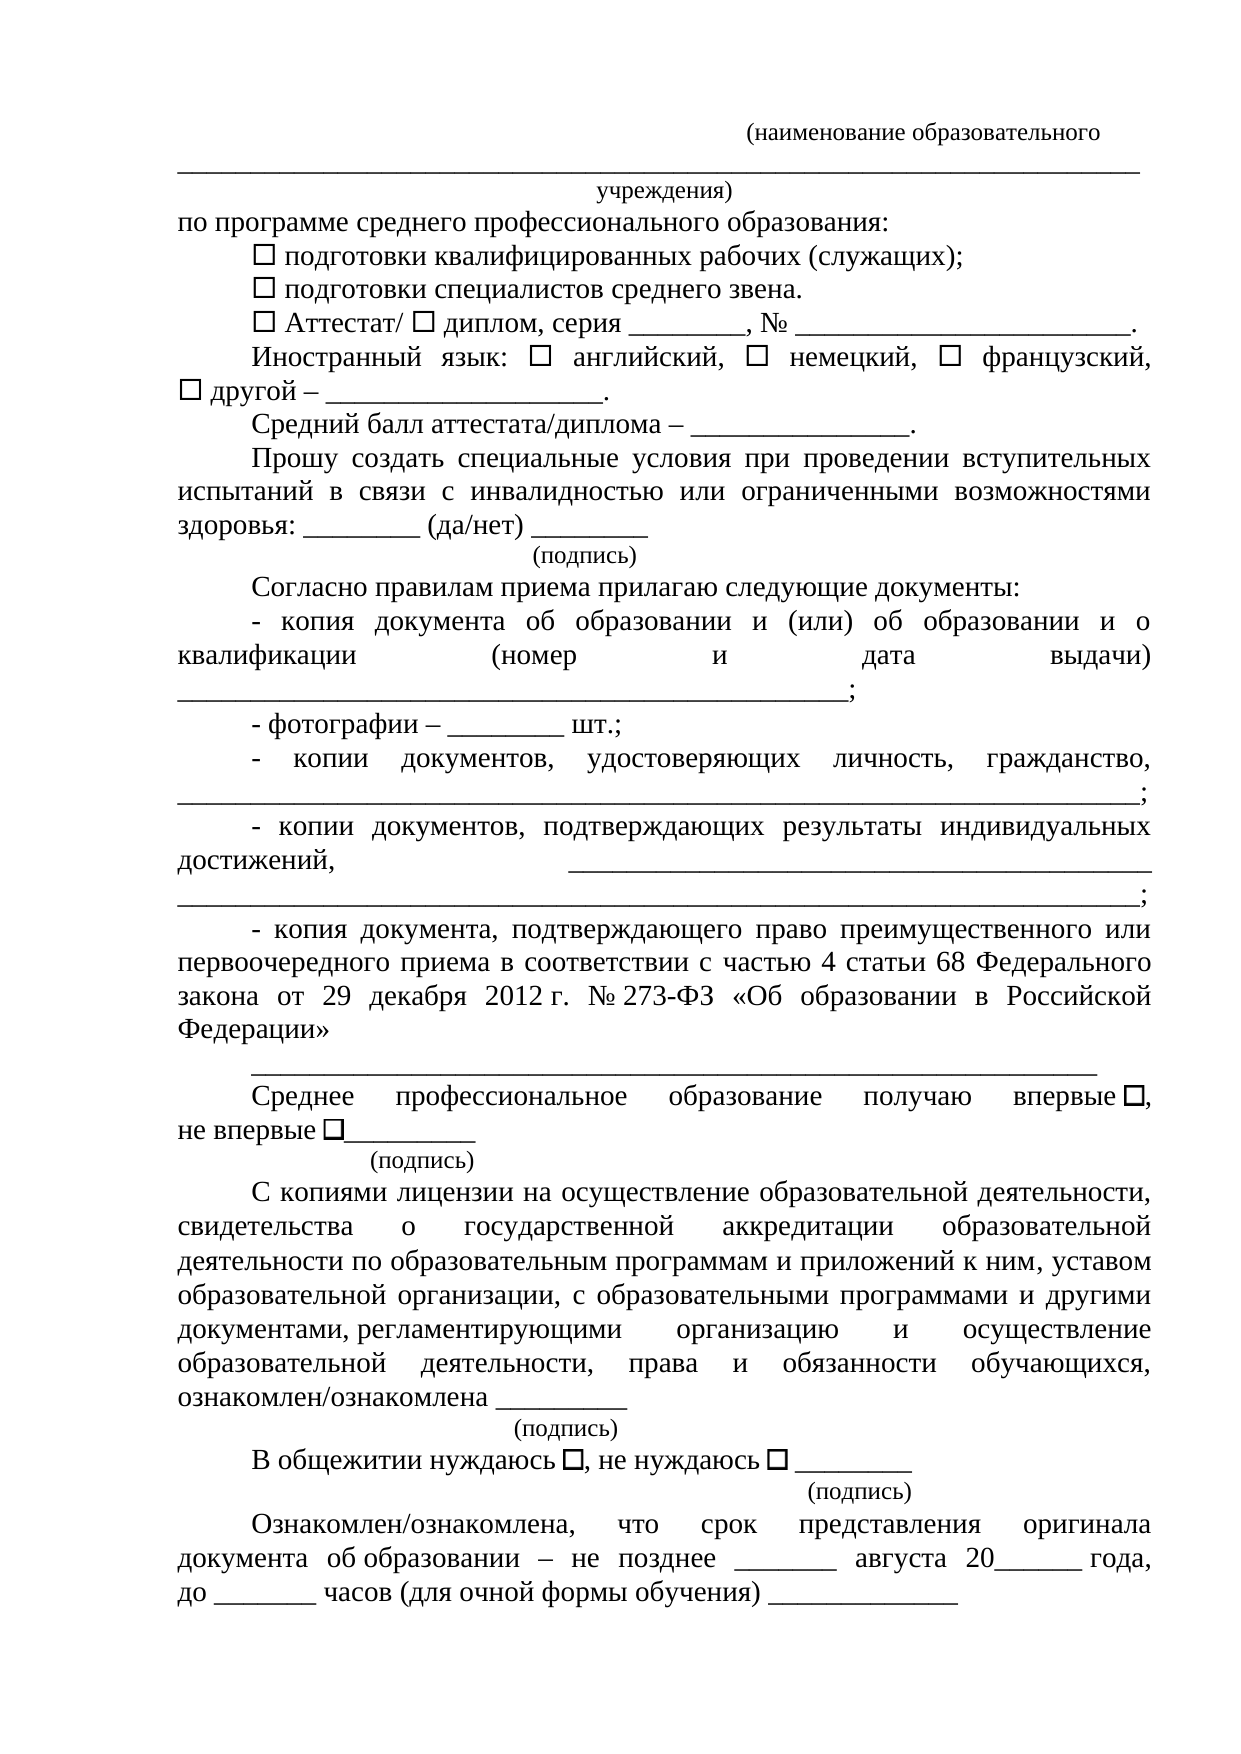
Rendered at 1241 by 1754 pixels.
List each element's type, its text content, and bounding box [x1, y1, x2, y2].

text Согласно правилам приема прилагаю следующие документы: [177, 569, 1152, 603]
text С копиями лицензии на осуществление образовательной деятельности, свидетельства о государственной аккредитации образовательной деятельности по образовательным программам и приложений к ним, уставом образовательной организации, с образовательными программами и другими документами, регламентирующими организацию и осуществление образовательной деятельности, права и обязанности обучающихся, ознакомлен/ознакомлена _________ [177, 1174, 1152, 1413]
text __________________________________________________________ [177, 1045, 1152, 1078]
text В общежитии нуждаюсь , не нуждаюсь ________ [177, 1442, 1152, 1476]
text - копии документов, подтверждающих результаты индивидуальных достижений, ________________________________________ __________________________________________________________________; [177, 808, 1152, 910]
picture [767, 1449, 788, 1470]
text __________________________________________________________________ [177, 145, 1152, 177]
text - копия документа, подтверждающего право преимущественного или первоочередного приема в соответствии с частью 4 статьи 68 Федерального закона от 29 декабря 2012 г. № 273-ФЗ «Об образовании в Российской Федерации» [177, 911, 1152, 1045]
text (подпись) [177, 1413, 1152, 1442]
text подготовки квалифицированных рабочих (служащих); [251, 238, 1152, 272]
text Среднее профессиональное образование получаю впервые , не впервые _________ [177, 1078, 1152, 1146]
text - копии документов, удостоверяющих личность, гражданство, __________________________________________________________________; [177, 740, 1152, 808]
text Прошу создать специальные условия при проведении вступительных испытаний в связи с инвалидностью или ограниченными возможностями здоровья: ________ (да/нет) ________ [177, 440, 1152, 540]
text - копия документа об образовании и (или) об образовании и о квалификации (номер и дата выдачи) ______________________________________________; [177, 603, 1152, 705]
text подготовки специалистов среднего звена. [251, 272, 1152, 305]
text (подпись) [177, 1146, 1152, 1174]
text по программе среднего профессионального образования: [177, 204, 1152, 238]
text Аттестат/ диплом, серия ________, № _______________________. [177, 305, 1152, 339]
text Средний балл аттестата/диплома – _______________. [177, 406, 1152, 440]
picture [563, 1449, 584, 1470]
text - фотографии – ________ шт.; [177, 706, 1152, 739]
text (подпись) [177, 1476, 1152, 1505]
text Иностранный язык: английский, немецкий, французский, другой – ___________________. [177, 339, 1152, 406]
picture [323, 1119, 344, 1140]
text учреждения) [177, 177, 1152, 204]
text (наименование образовательного [177, 118, 1152, 145]
picture [1124, 1085, 1145, 1106]
text Ознакомлен/ознакомлена, что срок представления оригинала документа об образовании – не позднее _______ августа 20______ года, до _______ часов (для очной формы обучения) _____________ [177, 1506, 1152, 1608]
text (подпись) [177, 540, 1152, 569]
